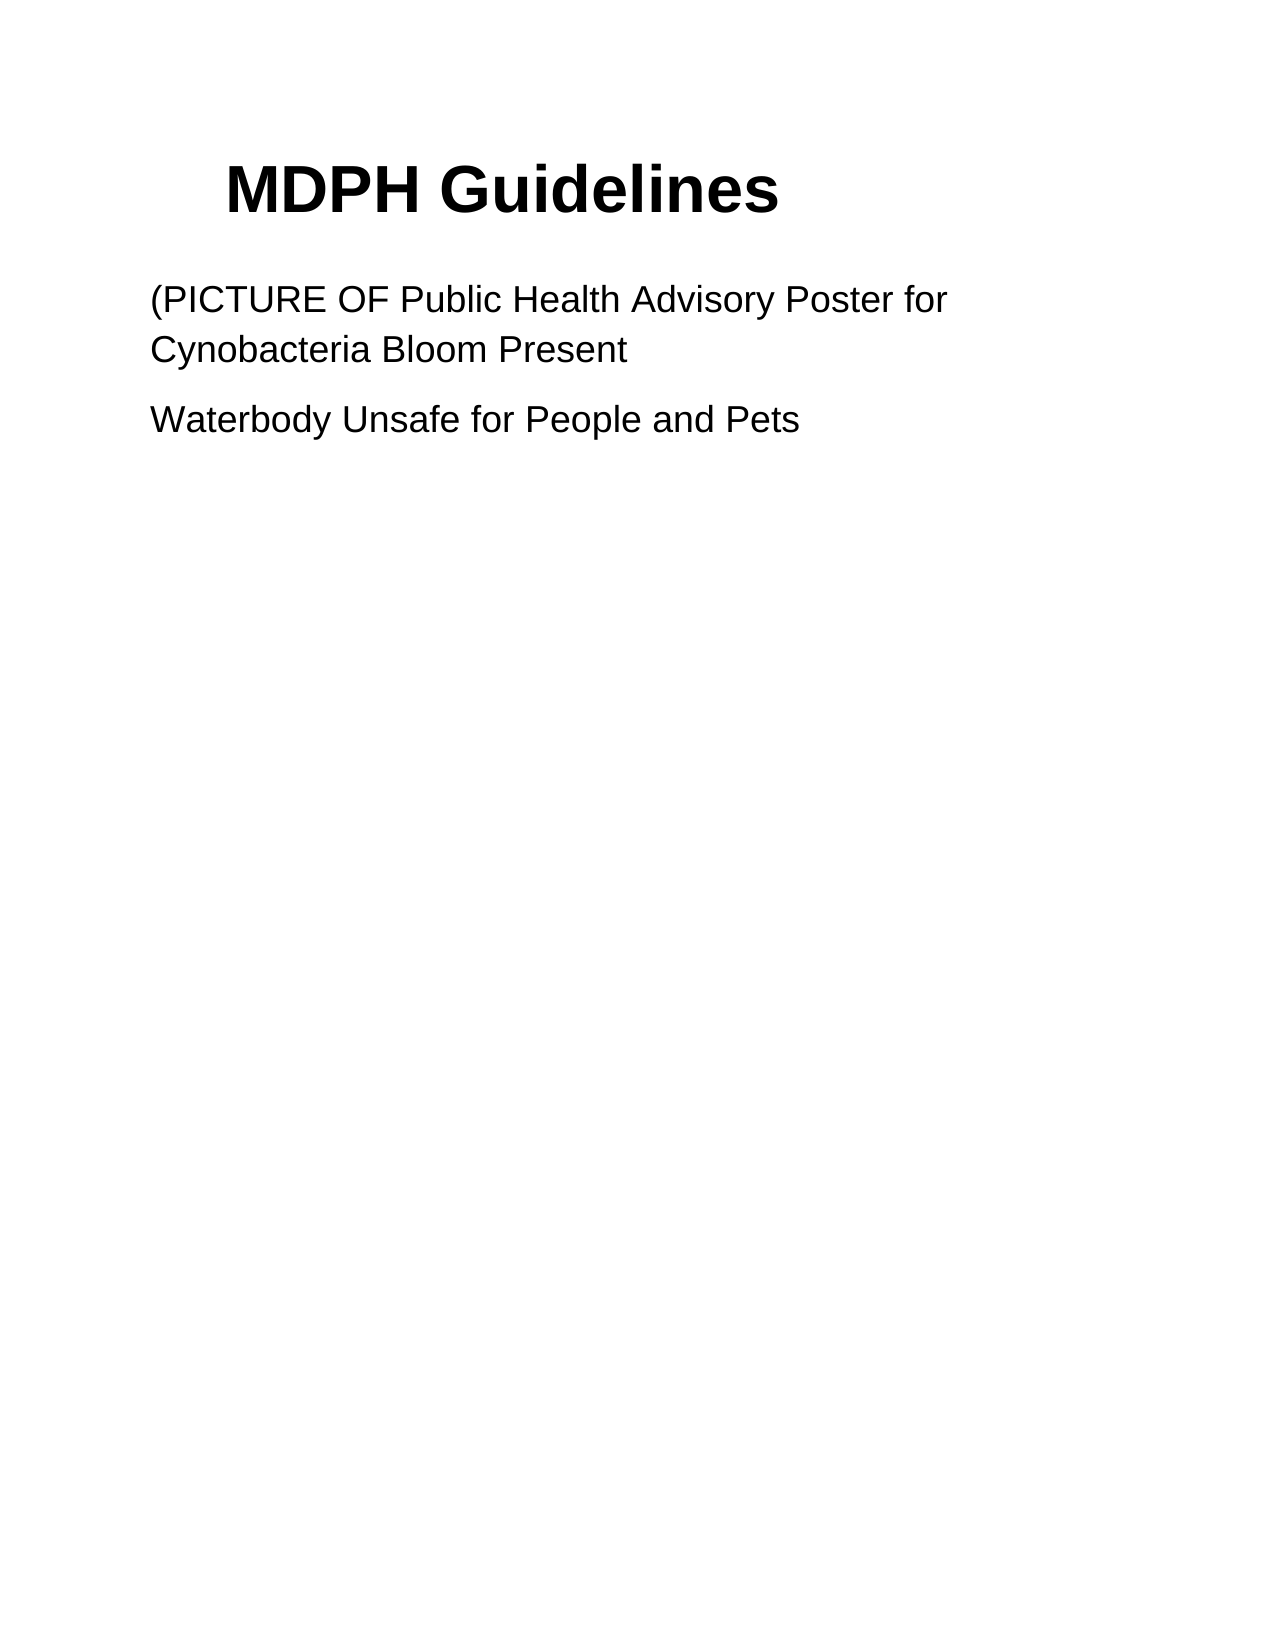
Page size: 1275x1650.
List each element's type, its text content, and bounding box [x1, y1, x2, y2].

text Waterbody Unsafe for People and Pets [150, 398, 1125, 441]
subtitle MDPH Guidelines [225, 150, 1125, 227]
text (PICTURE OF Public Health Advisory Poster for Cynobacteria Bloom Present [150, 278, 1125, 370]
